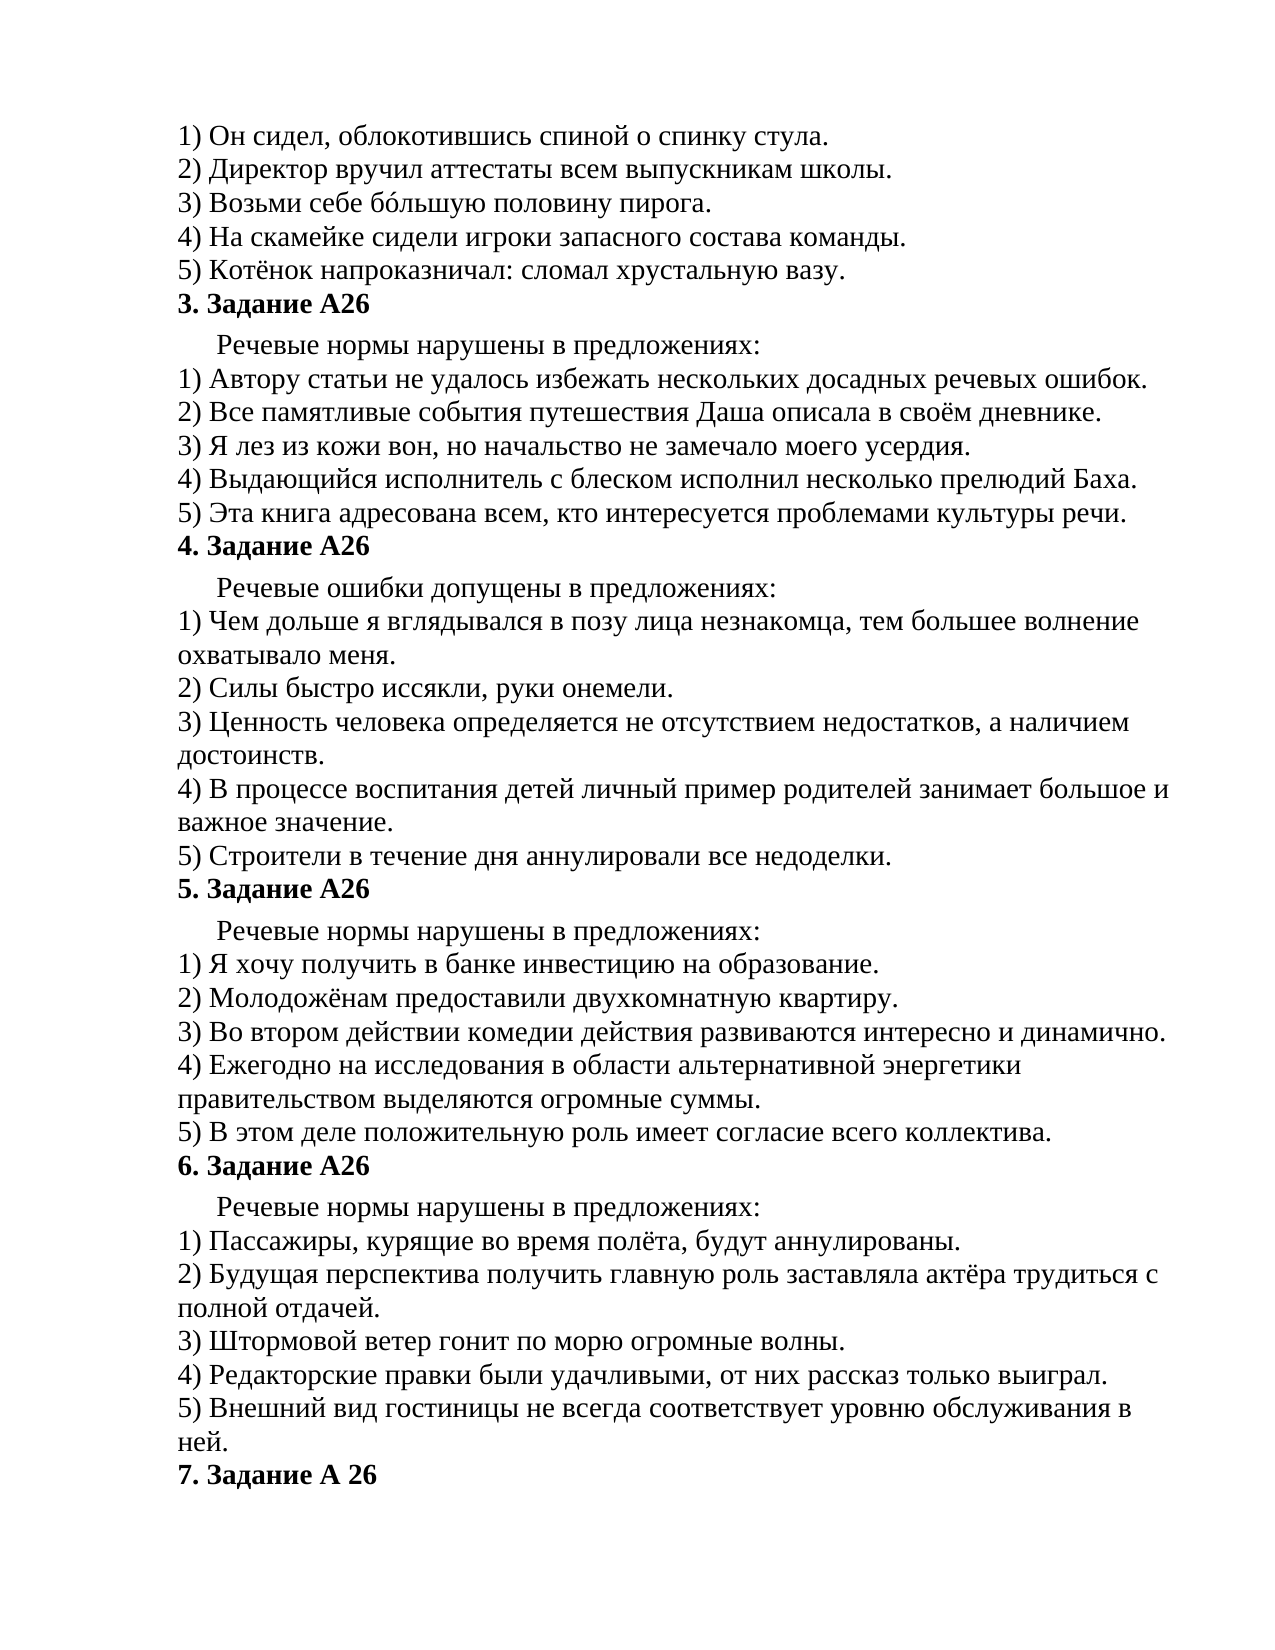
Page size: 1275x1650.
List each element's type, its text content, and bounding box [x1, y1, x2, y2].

text 5. Задание А26 [177, 872, 1186, 905]
text 7. Задание А 26 [177, 1457, 1186, 1491]
text Речевые нормы нарушены в предложениях: [177, 327, 1186, 361]
text Речевые нормы нарушены в предложениях: [177, 1189, 1186, 1223]
text 1) Я хочу получить в банке инвестицию на образование. 2) Молодожёнам предоставили двухкомнатную квартиру. 3) Во втором действии комедии действия развиваются интересно и динамично. 4) Ежегодно на исследования в области альтернативной энергетики правительством выделяются огромные суммы. 5) В этом деле положительную роль имеет согласие всего коллектива. [177, 947, 1186, 1148]
text 3. Задание А26 [177, 286, 1186, 319]
text 1) Пассажиры, курящие во время полёта, будут аннулированы. 2) Будущая перспектива получить главную роль заставляла актёра трудиться с полной отдачей. 3) Штормовой ветер гонит по морю огромные волны. 4) Редакторские правки были удачливыми, от них рассказ только выиграл. 5) Внешний вид гостиницы не всегда соответствует уровню обслуживания в ней. [177, 1223, 1186, 1457]
text Речевые ошибки допущены в предложениях: [177, 570, 1186, 603]
text 1) Чем дольше я вглядывался в позу лица незнакомца, тем большее волнение охватывало меня. 2) Силы быстро иссякли, руки онемели. 3) Ценность человека определяется не отсутствием недостатков, а наличием достоинств. 4) В процессе воспитания детей личный пример родителей занимает большое и важное значение. 5) Строители в течение дня аннулировали все недоделки. [177, 603, 1186, 872]
text 4. Задание А26 [177, 528, 1186, 562]
text 1) Он сидел, облокотившись спиной о спинку стула. 2) Директор вручил аттестаты всем выпускникам школы. 3) Возьми себе бóльшую половину пирога. 4) На скамейке сидели игроки запасного состава команды. 5) Котёнок напроказничал: сломал хрустальную вазу. [177, 118, 1186, 286]
text 6. Задание А26 [177, 1148, 1186, 1181]
text Речевые нормы нарушены в предложениях: [177, 913, 1186, 947]
text 1) Автору статьи не удалось избежать нескольких досадных речевых ошибок. 2) Все памятливые события путешествия Даша описала в своём дневнике. 3) Я лез из кожи вон, но начальство не замечало моего усердия. 4) Выдающийся исполнитель с блеском исполнил несколько прелюдий Баха. 5) Эта книга адресована всем, кто интересуется проблемами культуры речи. [177, 361, 1186, 528]
